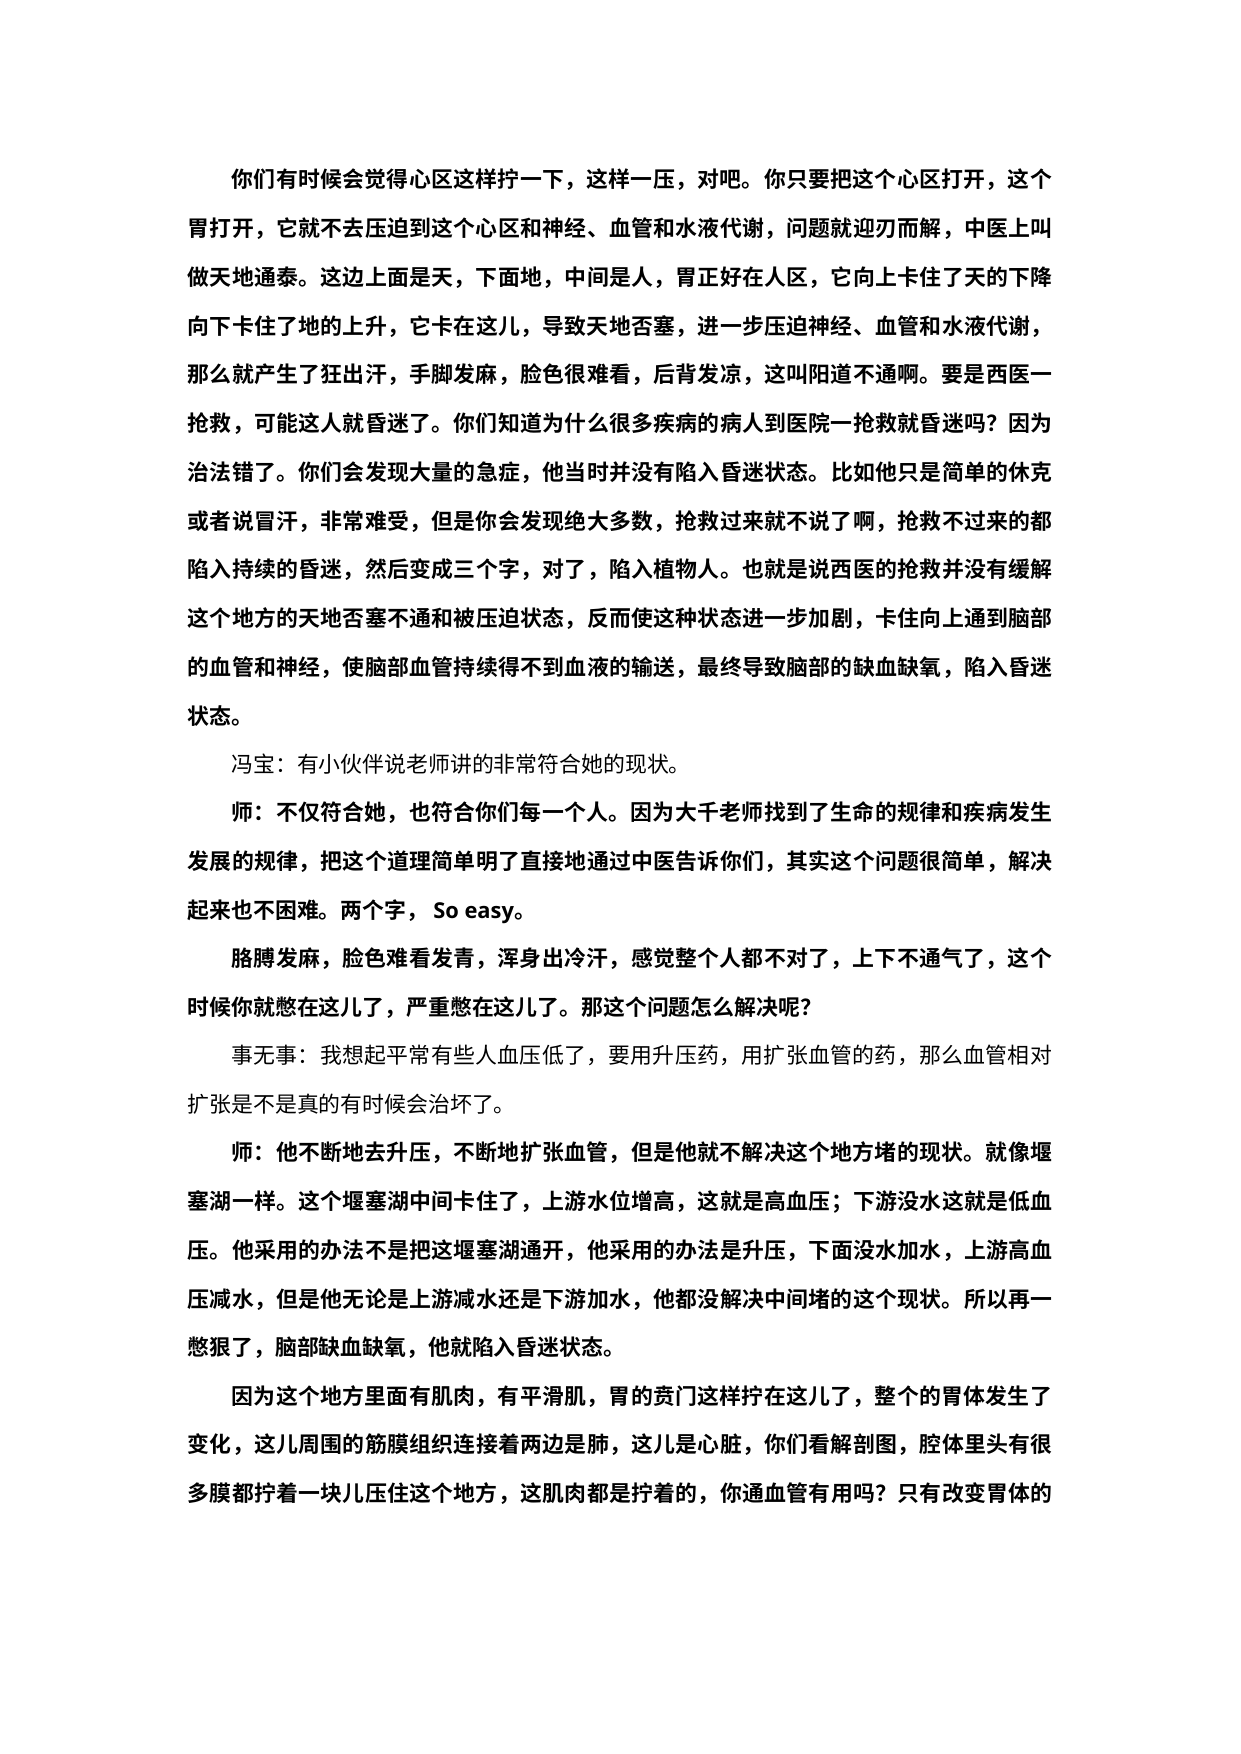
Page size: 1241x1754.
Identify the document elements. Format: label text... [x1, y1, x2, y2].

text 师：不仅符合她，也符合你们每一个人。因为大千老师找到了生命的规律和疾病发生发展的规律，把这个道理简单明了直接地通过中医告诉你们，其实这个问题很简单，解决起来也不困难。两个字， So easy。 [187, 795, 1053, 925]
text 胳膊发麻，脸色难看发青，浑身出冷汗，感觉整个人都不对了，上下不通气了，这个时候你就憋在这儿了，严重憋在这儿了。那这个问题怎么解决呢？ [187, 941, 1053, 1022]
text 事无事：我想起平常有些人血压低了，要用升压药，用扩张血管的药，那么血管相对扩张是不是真的有时候会治坏了。 [187, 1038, 1053, 1119]
text 你们有时候会觉得心区这样拧一下，这样一压，对吧。你只要把这个心区打开，这个胃打开，它就不去压迫到这个心区和神经、血管和水液代谢，问题就迎刃而解，中医上叫做天地通泰。这边上面是天，下面地，中间是人，胃正好在人区，它向上卡住了天的下降，向下卡住了地的上升，它卡在这儿，导致天地否塞，进一步压迫神经、血管和水液代谢，那么就产生了狂出汗，手脚发麻，脸色很难看，后背发凉，这叫阳道不通啊。要是西医一抢救，可能这人就昏迷了。你们知道为什么很多疾病的病人到医院一抢救就昏迷吗？因为治法错了。你们会发现大量的急症，他当时并没有陷入昏迷状态。比如他只是简单的休克，或者说冒汗，非常难受，但是你会发现绝大多数，抢救过来就不说了啊，抢救不过来的都陷入持续的昏迷，然后变成三个字，对了，陷入植物人。也就是说西医的抢救并没有缓解这个地方的天地否塞不通和被压迫状态，反而使这种状态进一步加剧，卡住向上通到脑部的血管和神经，使脑部血管持续得不到血液的输送，最终导致脑部的缺血缺氧，陷入昏迷状态。 [187, 162, 1053, 731]
text 师：他不断地去升压，不断地扩张血管，但是他就不解决这个地方堵的现状。就像堰塞湖一样。这个堰塞湖中间卡住了，上游水位增高，这就是高血压；下游没水这就是低血压。他采用的办法不是把这堰塞湖通开，他采用的办法是升压，下面没水加水，上游高血压减水，但是他无论是上游减水还是下游加水，他都没解决中间堵的这个现状。所以再一憋狠了，脑部缺血缺氧，他就陷入昏迷状态。 [187, 1135, 1053, 1362]
text 冯宝：有小伙伴说老师讲的非常符合她的现状。 [187, 747, 1053, 779]
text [187, 1378, 1053, 1508]
